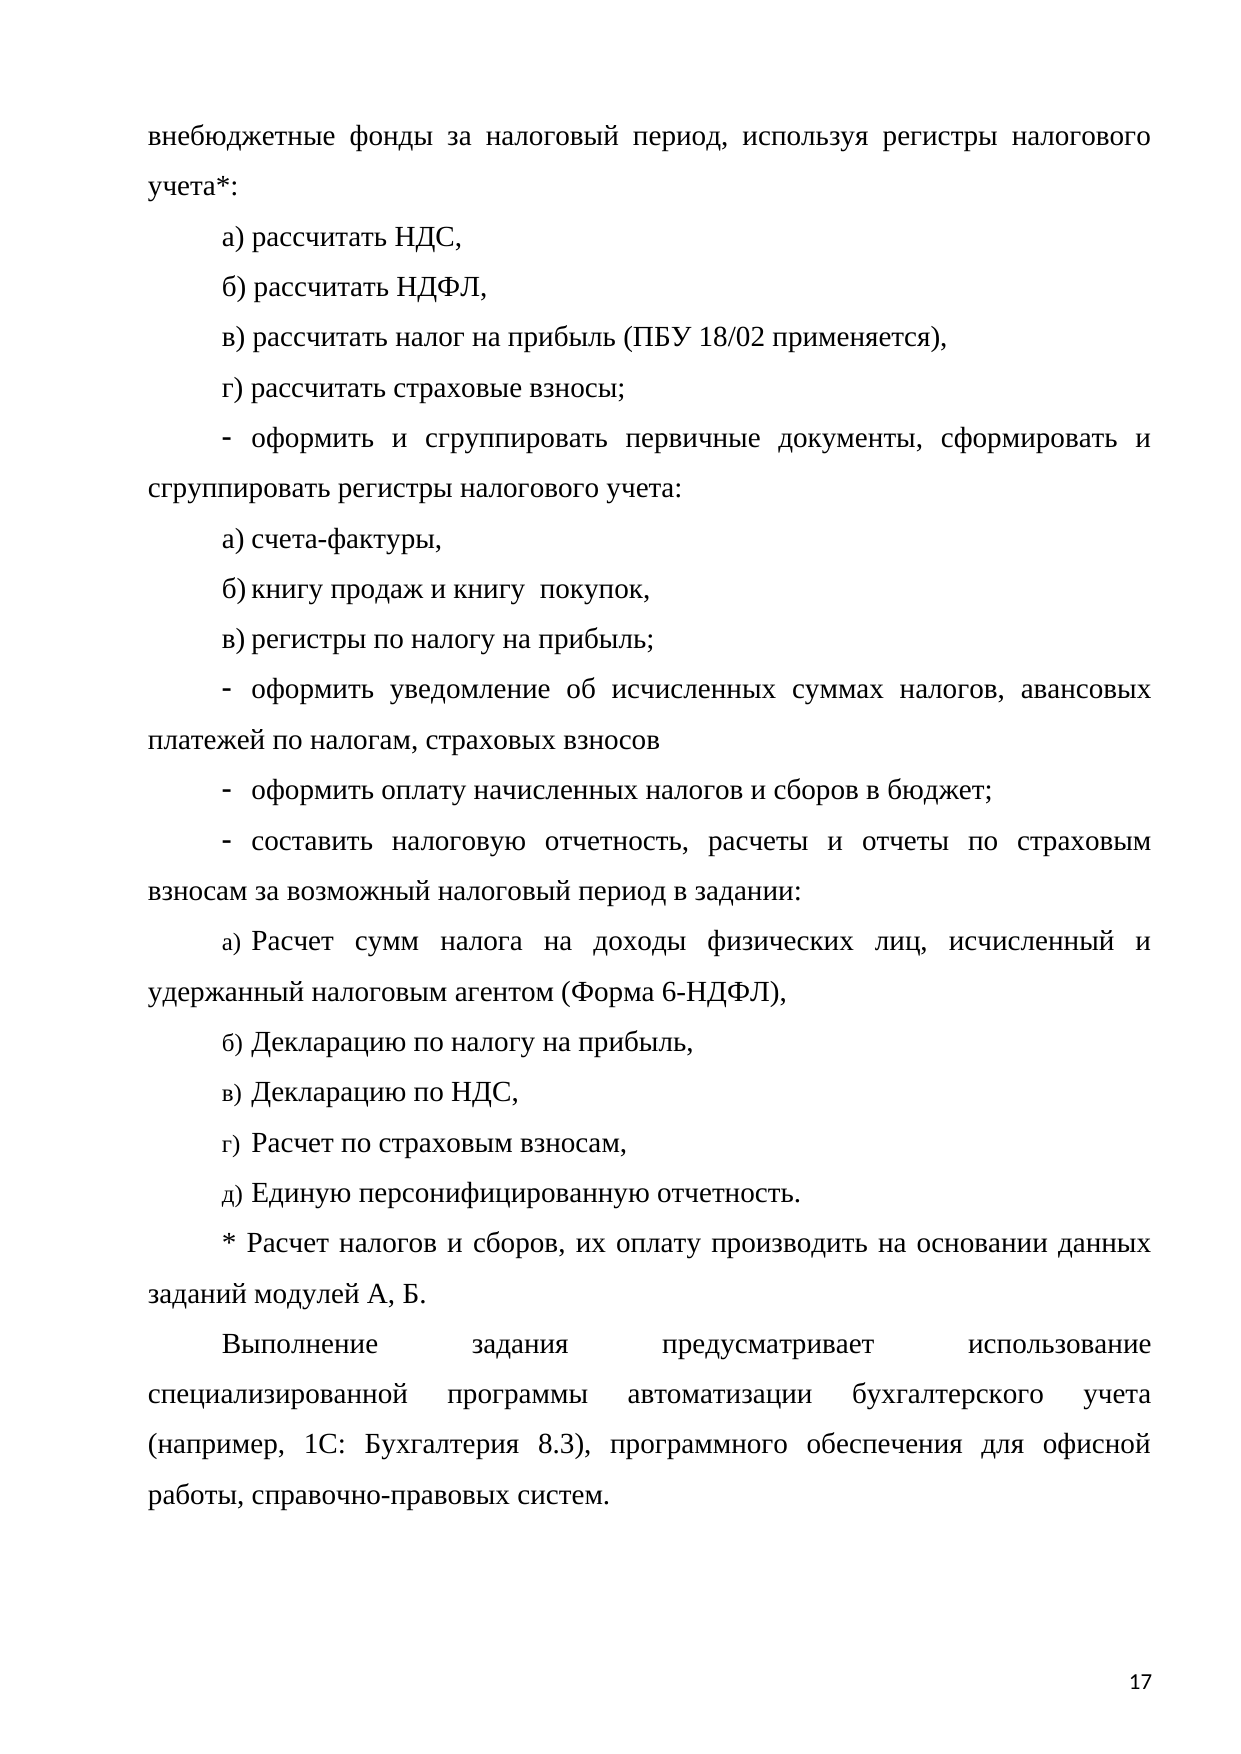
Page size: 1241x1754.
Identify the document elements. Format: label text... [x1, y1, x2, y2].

list книгу продаж и книгу покупок, [148, 571, 1152, 604]
list оформить оплату начисленных налогов и сборов в бюджет; [148, 772, 1152, 806]
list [148, 118, 1152, 202]
text Выполнение задания предусматривает использование специализированной программы автоматизации бухгалтерского учета (например, 1С: Бухгалтерия 8.3), программного обеспечения для офисной работы, справочно-правовых систем. [148, 1326, 1152, 1511]
text б) рассчитать НДФЛ, [148, 269, 1152, 303]
list Расчет сумм налога на доходы физических лиц, исчисленный и удержанный налоговым агентом (Форма 6-НДФЛ), [148, 923, 1152, 1007]
list Декларацию по НДС, [148, 1074, 1152, 1108]
list регистры по налогу на прибыль; [148, 621, 1152, 655]
list оформить и сгруппировать первичные документы, сформировать и сгруппировать регистры налогового учета: [148, 420, 1152, 504]
text в) рассчитать налог на прибыль (ПБУ 18/02 применяется), [148, 319, 1152, 353]
text г) рассчитать страховые взносы; [148, 370, 1152, 403]
list Декларацию по налогу на прибыль, [148, 1024, 1152, 1058]
text * Расчет налогов и сборов, их оплату производить на основании данных заданий модулей А, Б. [148, 1225, 1152, 1309]
list Единую персонифицированную отчетность. [148, 1175, 1152, 1209]
text а) рассчитать НДС, [148, 219, 1152, 252]
list оформить уведомление об исчисленных суммах налогов, авансовых платежей по налогам, страховых взносов [148, 672, 1152, 756]
list Расчет по страховым взносам, [148, 1125, 1152, 1158]
list счета-фактуры, [148, 521, 1152, 554]
list составить налоговую отчетность, расчеты и отчеты по страховым взносам за возможный налоговый период в задании: [148, 823, 1152, 907]
